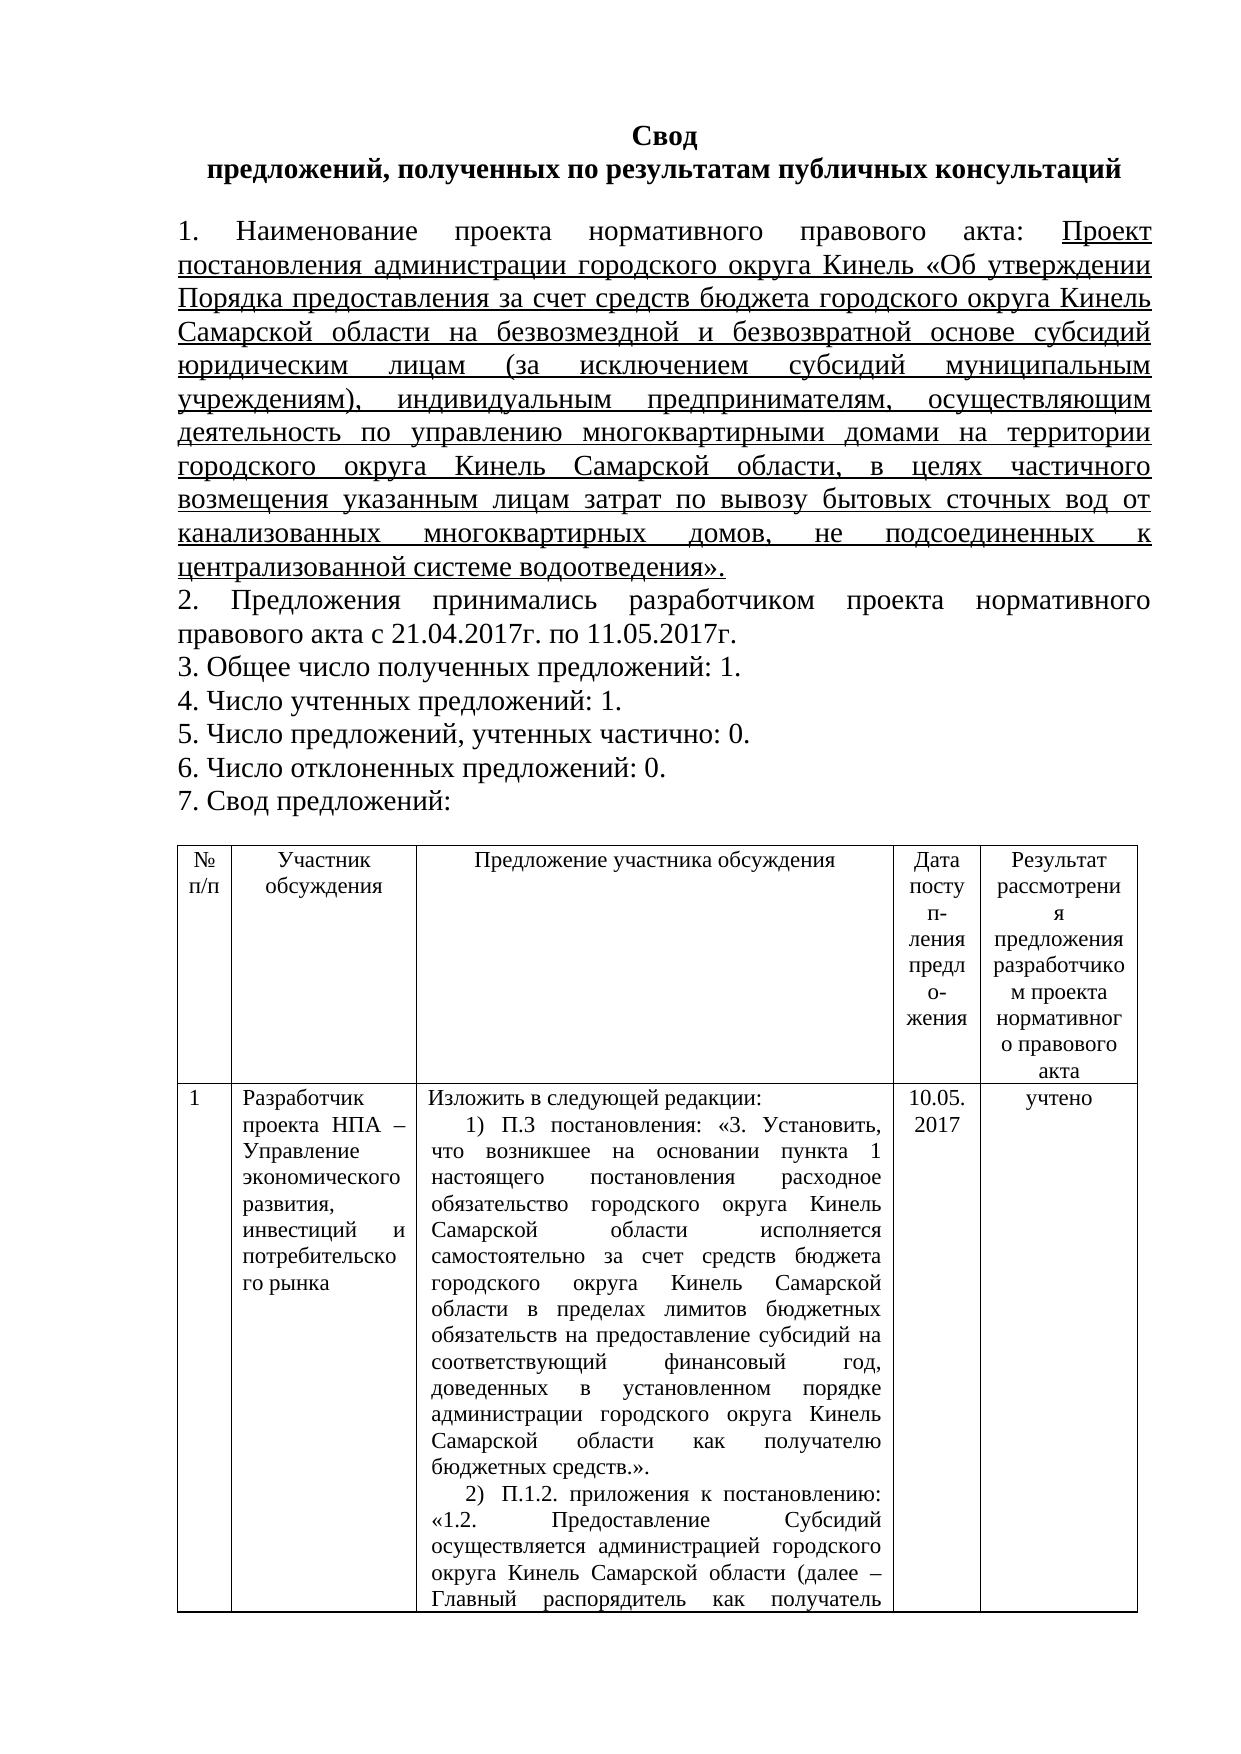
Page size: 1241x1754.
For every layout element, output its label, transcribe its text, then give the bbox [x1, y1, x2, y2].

table_header Результат рассмотрения предложения разработчиком проекта нормативного правового акта [981, 846, 1137, 1083]
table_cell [232, 1084, 416, 1611]
table_header Дата поступ-ления предло-жения [894, 846, 980, 1083]
text 2. Предложения принимались разработчиком проекта нормативного правового акта с 21.04.2017г. по 11.05.2017г. [177, 582, 1152, 649]
table_header Предложение участника обсуждения [417, 846, 893, 1083]
text 1. Наименование проекта нормативного правового акта: Проект постановления администрации городского округа Кинель «Об утверждении Порядка предоставления за счет средств бюджета городского округа Кинель Самарской области на безвозмездной и безвозвратной основе субсидий юридическим лицам (за исключением субсидий муниципальным учреждениям), индивидуальным предпринимателям, осуществляющим деятельность по управлению многоквартирными домами на территории городского округа Кинель Самарской области, в целях частичного возмещения указанным лицам затрат по вывозу бытовых сточных вод от канализованных многоквартирных домов, не подсоединенных к централизованной системе водоотведения». [177, 478, 1152, 544]
text 7. Свод предложений: [177, 783, 1152, 817]
text 1. Наименование проекта нормативного правового акта: Проект постановления администрации городского округа Кинель «Об утверждении Порядка предоставления за счет средств бюджета городского округа Кинель Самарской области на безвозмездной и безвозвратной основе субсидий юридическим лицам (за исключением субсидий муниципальным учреждениям), индивидуальным предпринимателям, осуществляющим деятельность по управлению многоквартирными домами на территории городского округа Кинель Самарской области, в целях частичного возмещения указанным лицам затрат по вывозу бытовых сточных вод от канализованных многоквартирных домов, не подсоединенных к централизованной системе водоотведения». [177, 310, 1152, 376]
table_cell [417, 1084, 893, 1611]
table_cell 1 [178, 1084, 231, 1611]
table_cell учтено [981, 1084, 1137, 1611]
table_header Участник обсуждения [232, 846, 416, 1083]
text 4. Число учтенных предложений: 1. [177, 683, 1152, 716]
table_header № п/п [178, 846, 231, 1083]
text 5. Число предложений, учтенных частично: 0. [177, 716, 1152, 750]
text 3. Общее число полученных предложений: 1. [177, 649, 1152, 683]
table_cell 10.05. 2017 [894, 1084, 980, 1611]
text 1. Наименование проекта нормативного правового акта: Проект постановления администрации городского округа Кинель «Об утверждении Порядка предоставления за счет средств бюджета городского округа Кинель Самарской области на безвозмездной и безвозвратной основе субсидий юридическим лицам (за исключением субсидий муниципальным учреждениям), индивидуальным предпринимателям, осуществляющим деятельность по управлению многоквартирными домами на территории городского округа Кинель Самарской области, в целях частичного возмещения указанным лицам затрат по вывозу бытовых сточных вод от канализованных многоквартирных домов, не подсоединенных к централизованной системе водоотведения». [177, 213, 1152, 276]
subtitle Свод предложений, полученных по результатам публичных консультаций [177, 118, 1152, 185]
text 6. Число отклоненных предложений: 0. [177, 750, 1152, 783]
